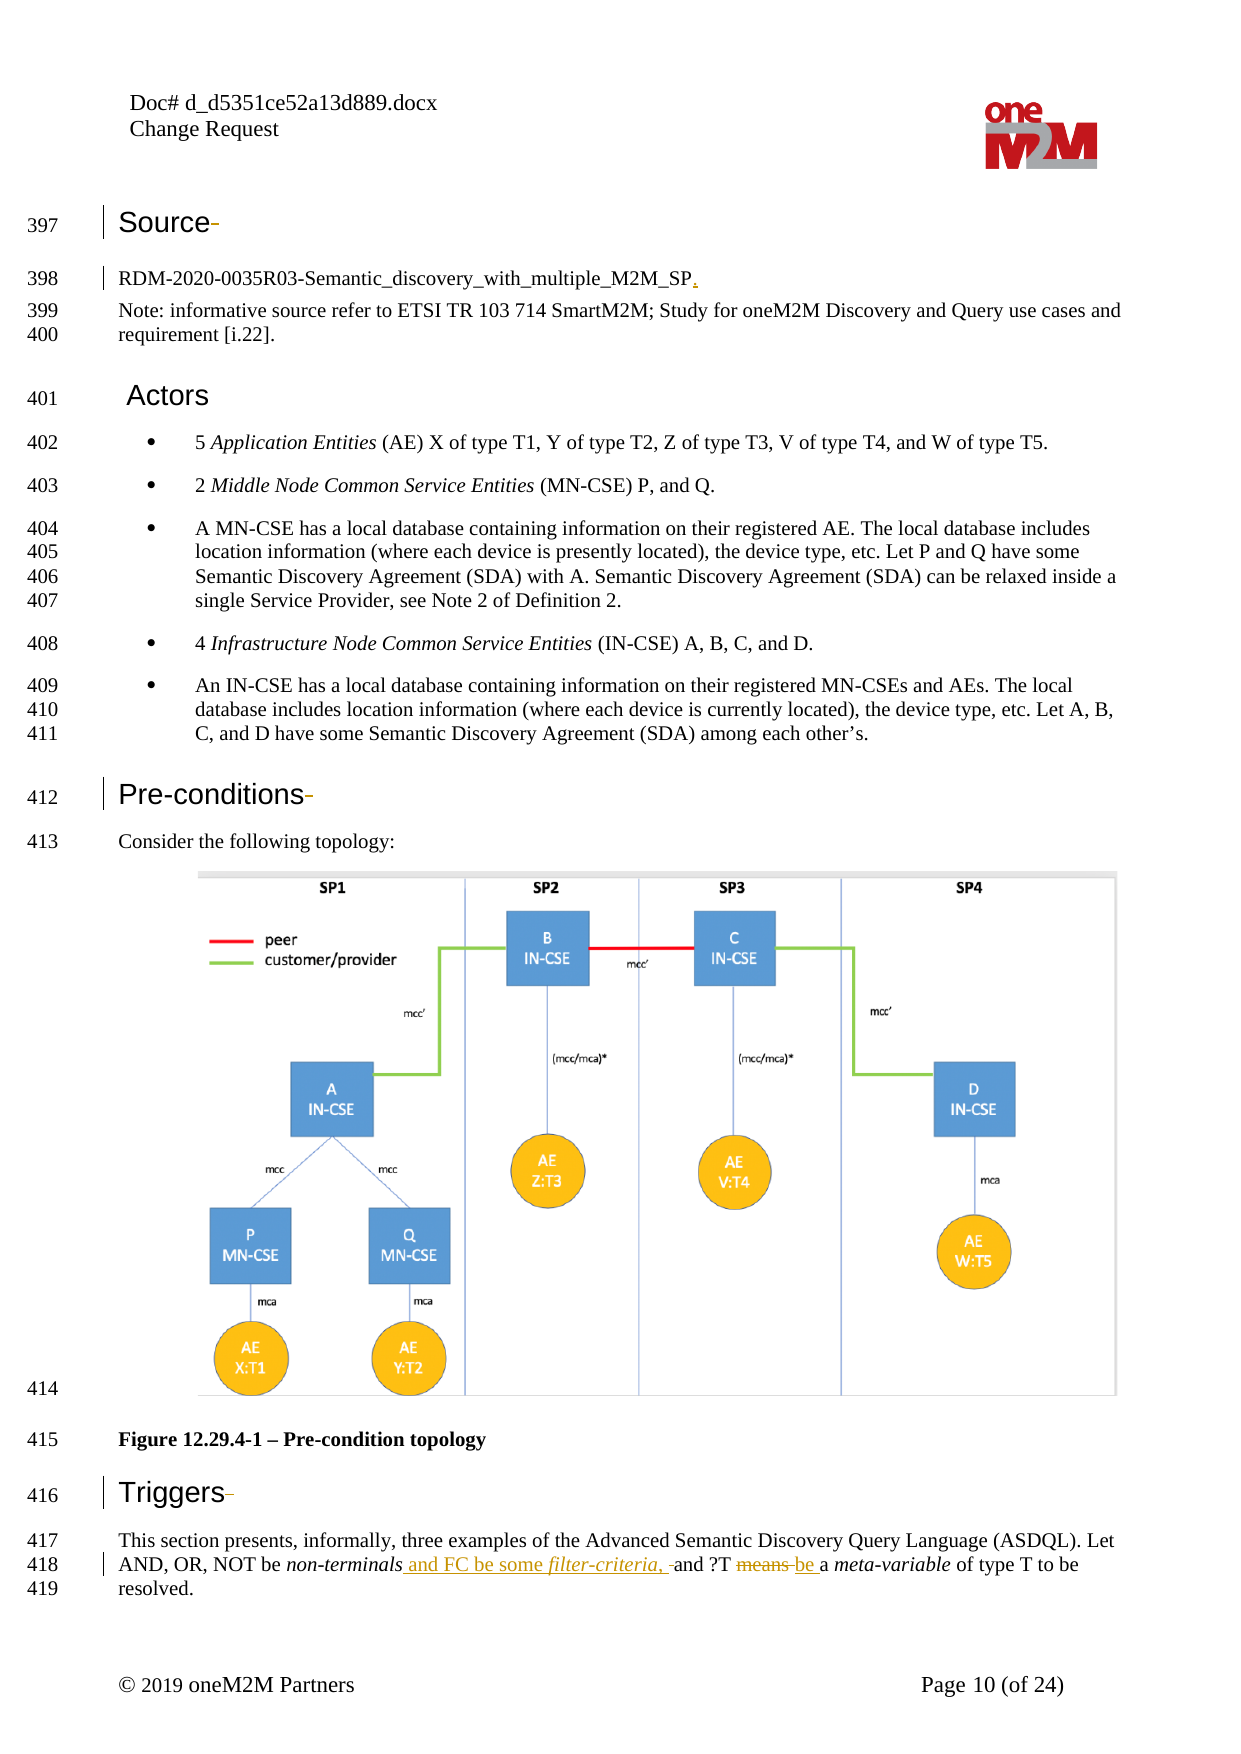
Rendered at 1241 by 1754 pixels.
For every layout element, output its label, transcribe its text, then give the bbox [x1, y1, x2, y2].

text Consider the following topology: [118, 829, 1122, 853]
text Figure 12.29.4-1 – Pre-condition topology [118, 1426, 1122, 1451]
list An IN-CSE has a local database containing information on their registered MN-CSEs and AEs. The local database includes location information (where each device is currently located), the device type, etc. Let A, B, C, and D have some Semantic Discovery Agreement (SDA) among each other’s. [148, 673, 1122, 745]
list 4 Infrastructure Node Common Service Entities (IN-CSE) A, B, C, and D. [148, 630, 1122, 654]
list 2 Middle Node Common Service Entities (MN-CSE) P, and Q. [148, 473, 1122, 497]
subtitle Triggers [118, 1476, 1122, 1509]
text RDM-2020-0035R03-Semantic_discovery_with_multiple_M2M_SP [118, 266, 1122, 290]
list A MN-CSE has a local database containing information on their registered AE. The local database includes location information (where each device is presently located), the device type, etc. Let P and Q have some Semantic Discovery Agreement (SDA) with A. Semantic Discovery Agreement (SDA) can be relaxed inside a single Service Provider, see Note 2 of Definition 2. [148, 515, 1122, 612]
subtitle Source [118, 205, 1122, 239]
picture [197, 871, 1118, 1396]
subtitle Pre-conditions [118, 777, 1122, 810]
picture [971, 88, 1111, 184]
text Note: informative source refer to ETSI TR 103 714 SmartM2M; Study for oneM2M Discovery and Query use cases and requirement [i.22]. [118, 298, 1122, 346]
text This section presents, informally, three examples of the Advanced Semantic Discovery Query Language (ASDQL). Let AND, OR, NOT be non-terminalsand ?T a meta-variable of type T to be resolved. [118, 1528, 1122, 1600]
list 5 Application Entities (AE) X of type T1, Y of type T2, Z of type T3, V of type T4, and W of type T5. [148, 430, 1122, 454]
subtitle Actors [118, 377, 1122, 411]
